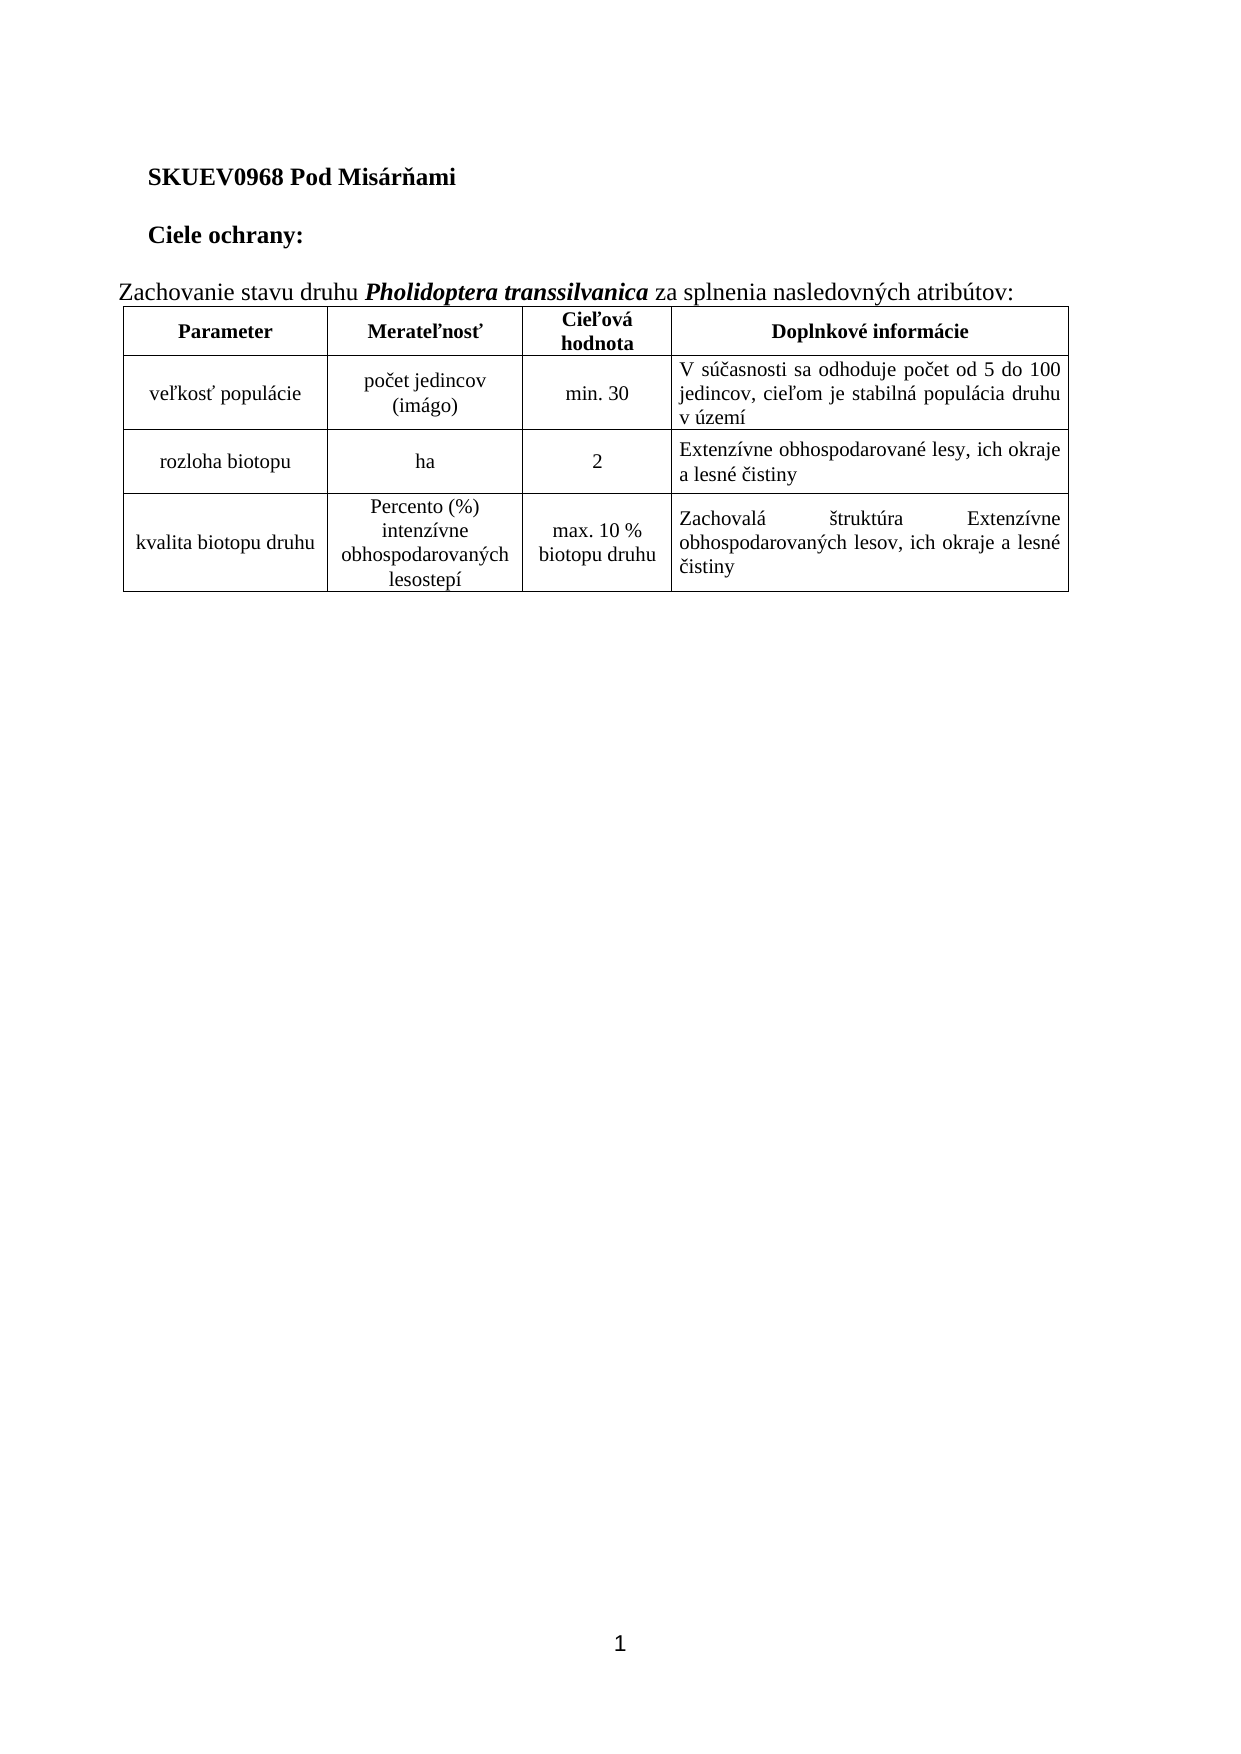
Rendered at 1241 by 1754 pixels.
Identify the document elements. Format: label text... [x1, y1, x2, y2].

text Zachovanie stavu druhu Pholidoptera transsilvanica za splnenia nasledovných atribútov: [118, 277, 1092, 306]
table_cell počet jedincov (imágo) [328, 356, 522, 429]
table_header Doplnkové informácie [672, 307, 1068, 355]
table_cell min. 30 [523, 356, 671, 429]
table_header Parameter [124, 307, 327, 355]
table_cell Percento (%) intenzívne obhospodarovaných lesostepí [328, 494, 522, 591]
table_cell veľkosť populácie [124, 356, 327, 429]
table_cell Zachovalá štruktúra Extenzívne obhospodarovaných lesov, ich okraje a lesné čistiny [672, 494, 1068, 591]
table_cell Extenzívne obhospodarované lesy, ich okraje a lesné čistiny [672, 430, 1068, 493]
table_cell rozloha biotopu [124, 430, 327, 493]
table_cell kvalita biotopu druhu [124, 494, 327, 591]
text Ciele ochrany: [148, 220, 1092, 249]
table_header Merateľnosť [328, 307, 522, 355]
text SKUEV0968 Pod Misárňami [148, 162, 1092, 191]
table_cell V súčasnosti sa odhoduje počet od 5 do 100 jedincov, cieľom je stabilná populácia druhu v území [672, 356, 1068, 429]
table_cell max. 10 % biotopu druhu [523, 494, 671, 591]
table_header Cieľová hodnota [523, 307, 671, 355]
table_cell 2 [523, 430, 671, 493]
table_cell ha [328, 430, 522, 493]
